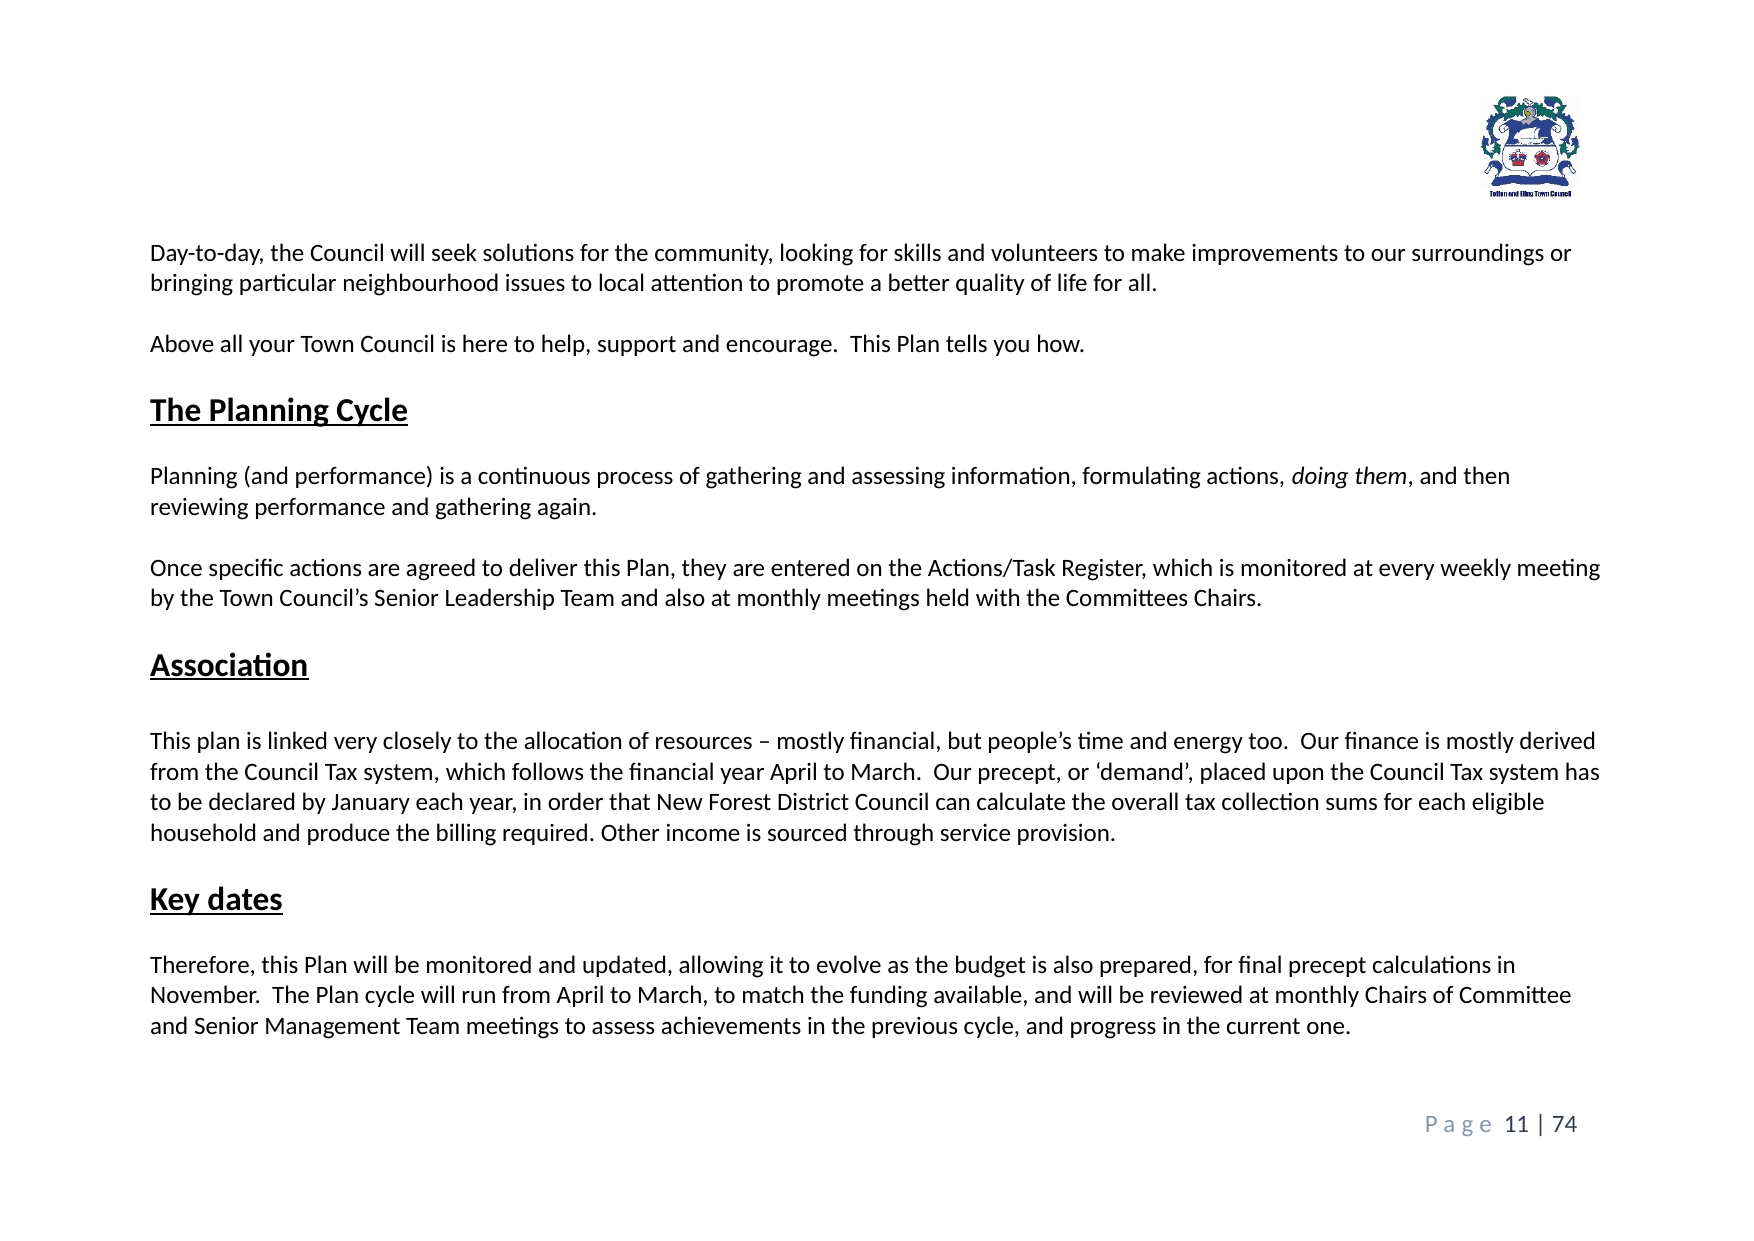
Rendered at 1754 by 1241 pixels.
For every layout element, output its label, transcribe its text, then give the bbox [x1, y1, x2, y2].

text Above all your Town Council is here to help, support and encourage. This Plan tells you how. [150, 328, 1604, 359]
text Planning (and performance) is a continuous process of gathering and assessing information, formulating actions, doing them, and then reviewing performance and gathering again. [150, 461, 1604, 522]
text Therefore, this Plan will be monitored and updated, allowing it to evolve as the budget is also prepared, for final precept calculations in November. The Plan cycle will run from April to March, to match the funding available, and will be reviewed at monthly Chairs of Committee and Senior Management Team meetings to assess achievements in the previous cycle, and progress in the current one. [150, 949, 1604, 1041]
text Once specific actions are agreed to deliver this Plan, they are entered on the Actions/Task Register, which is monitored at every weekly meeting by the Town Council’s Senior Leadership Team and also at monthly meetings held with the Committees Chairs. [150, 552, 1604, 613]
text Key dates [150, 878, 1604, 918]
text This plan is linked very closely to the allocation of resources – mostly financial, but people’s time and energy too. Our finance is mostly derived from the Council Tax system, which follows the financial year April to March. Our precept, or ‘demand’, placed upon the Council Tax system has to be declared by January each year, in order that New Forest District Council can calculate the overall tax collection sums for each eligible household and produce the billing required. Other income is sourced through service provision. [150, 725, 1604, 847]
text Day-to-day, the Council will seek solutions for the community, looking for skills and volunteers to make improvements to our surroundings or bringing particular neighbourhood issues to local attention to promote a better quality of life for all. [150, 237, 1604, 298]
text The Planning Cycle [150, 389, 1604, 430]
picture [1455, 73, 1604, 209]
text Association [150, 644, 1604, 684]
